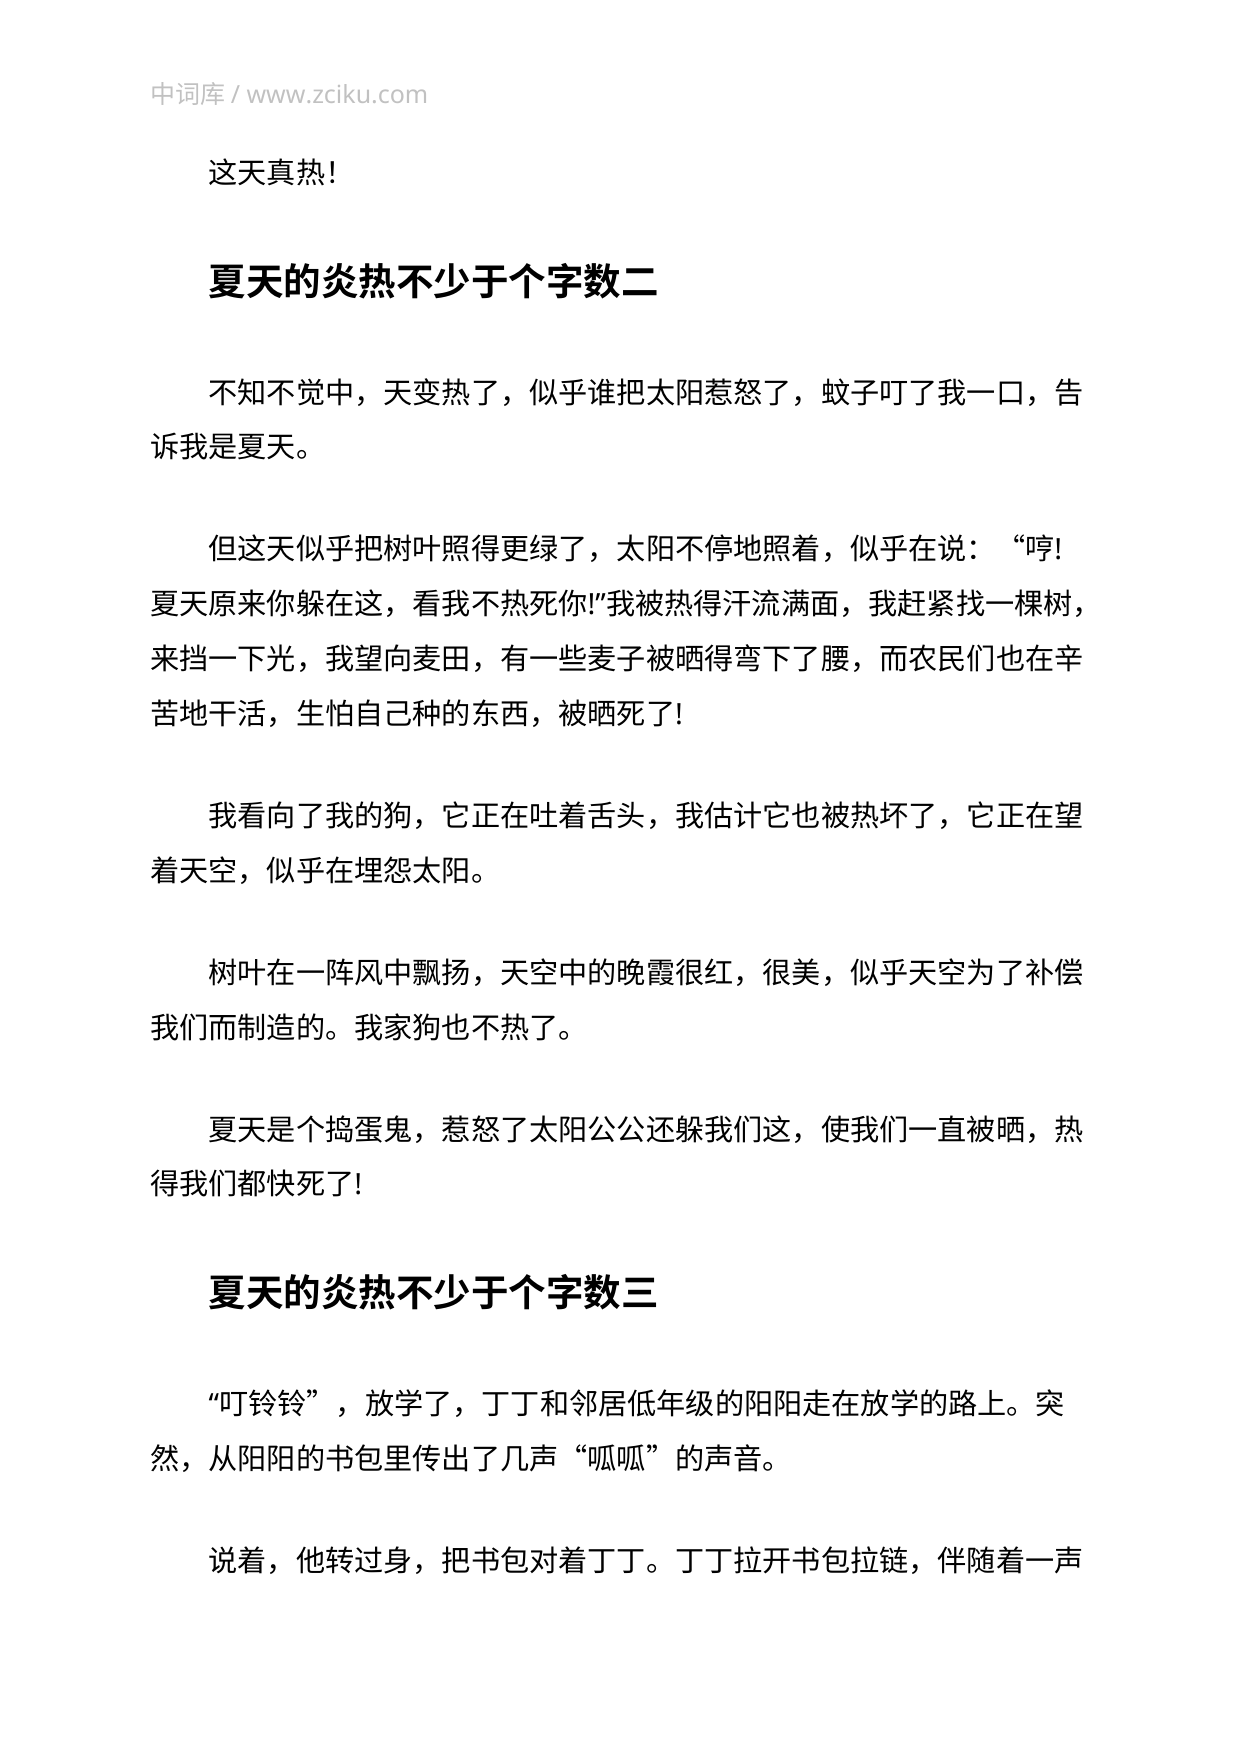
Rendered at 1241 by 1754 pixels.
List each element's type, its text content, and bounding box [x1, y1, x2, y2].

text 夏天的炎热不少于个字数二 [150, 252, 1090, 306]
text 这天真热！ [150, 150, 1090, 192]
text 夏天的炎热不少于个字数三 [150, 1263, 1090, 1317]
text 夏天是个捣蛋鬼，惹怒了太阳公公还躲我们这，使我们一直被晒，热得我们都快死了! [150, 1106, 1090, 1203]
text 不知不觉中，天变热了，似乎谁把太阳惹怒了，蚊子叮了我一口，告诉我是夏天。 [150, 369, 1090, 466]
text 树叶在一阵风中飘扬，天空中的晚霞很红，很美，似乎天空为了补偿我们而制造的。我家狗也不热了。 [150, 949, 1090, 1047]
text 我看向了我的狗，它正在吐着舌头，我估计它也被热坏了，它正在望着天空，似乎在埋怨太阳。 [150, 793, 1090, 890]
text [150, 1537, 1090, 1579]
text 但这天似乎把树叶照得更绿了，太阳不停地照着，似乎在说：“哼!夏天原来你躲在这，看我不热死你!”我被热得汗流满面，我赶紧找一棵树，来挡一下光，我望向麦田，有一些麦子被晒得弯下了腰，而农民们也在辛苦地干活，生怕自己种的东西，被晒死了! [150, 526, 1090, 733]
text “叮铃铃”，放学了，丁丁和邻居低年级的阳阳走在放学的路上。突然，从阳阳的书包里传出了几声“呱呱”的声音。 [150, 1380, 1090, 1478]
